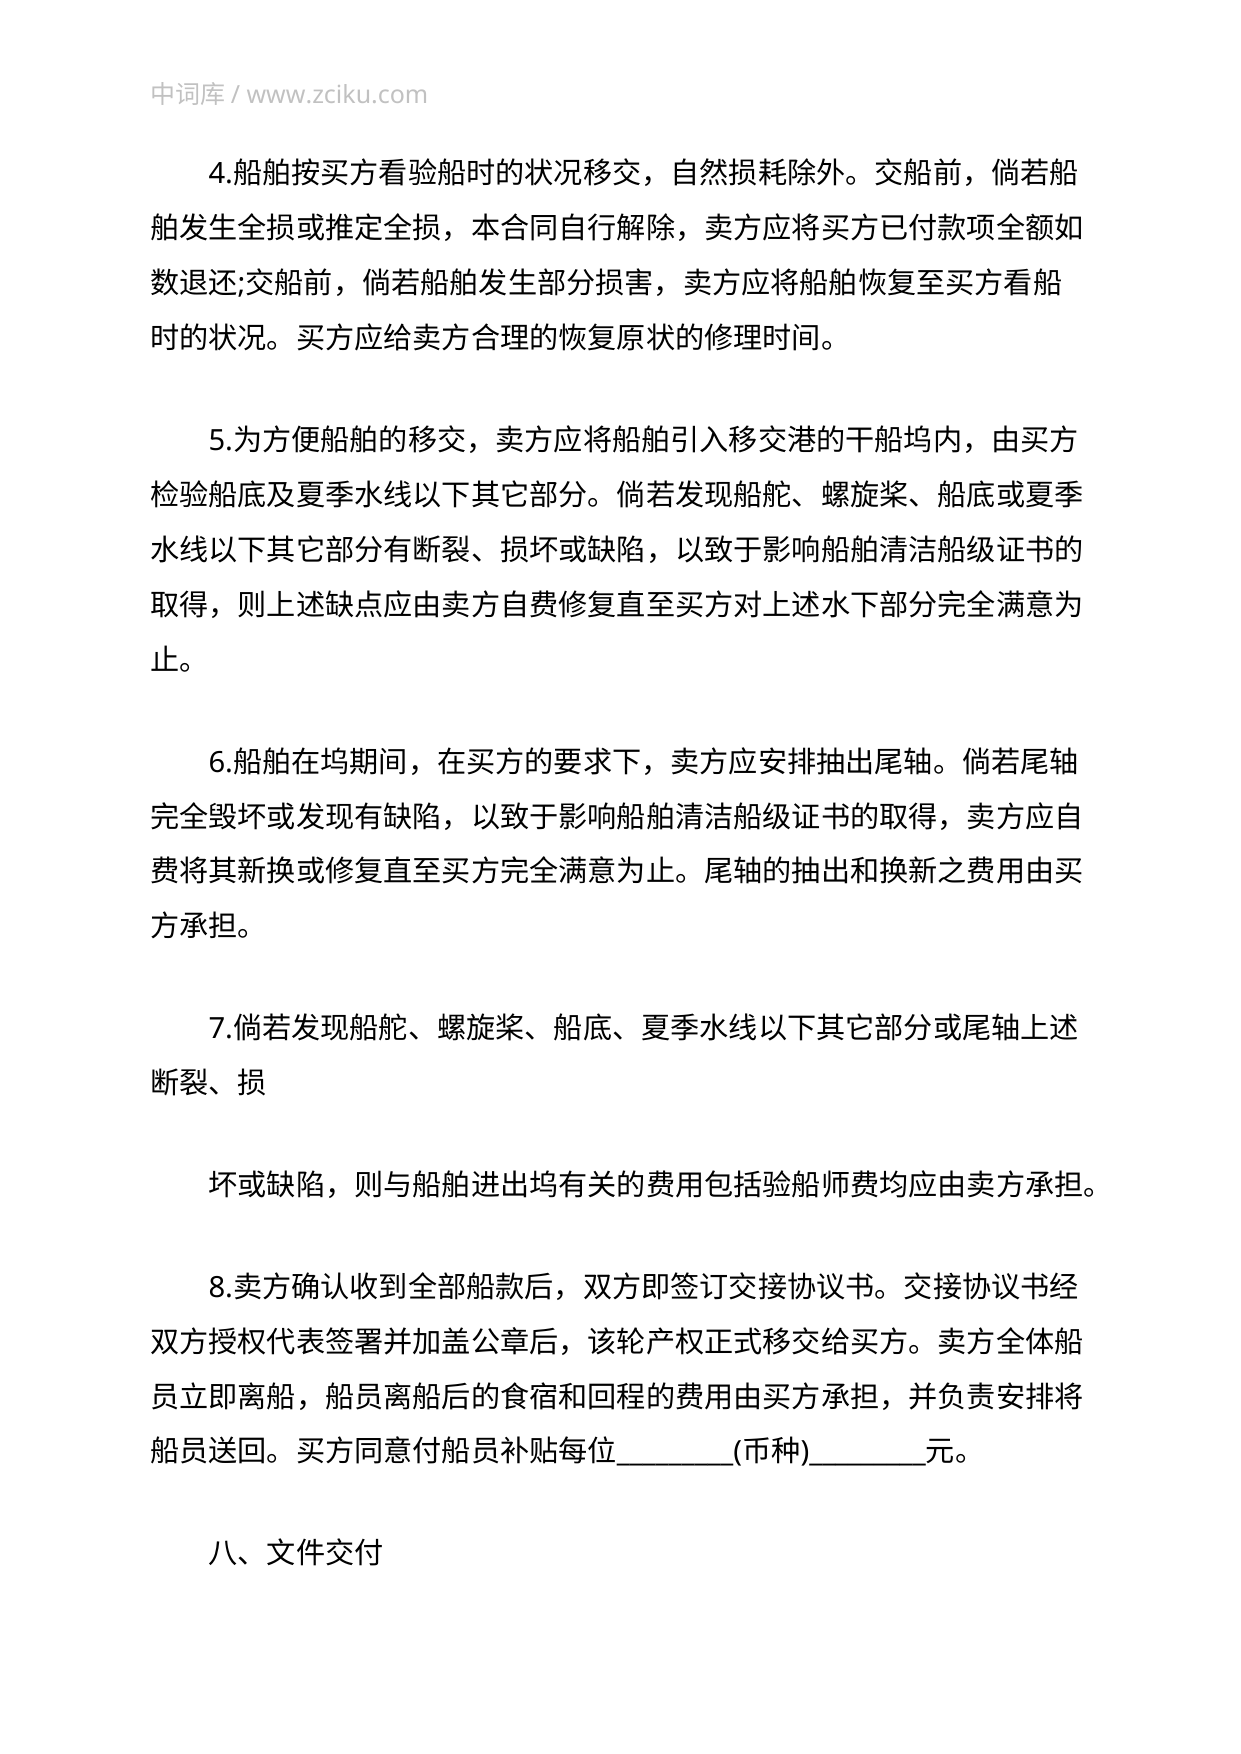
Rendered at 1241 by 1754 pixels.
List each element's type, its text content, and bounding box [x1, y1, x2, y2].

text 6.船舶在坞期间，在买方的要求下，卖方应安排抽出尾轴。倘若尾轴完全毁坏或发现有缺陷，以致于影响船舶清洁船级证书的取得，卖方应自费将其新换或修复直至买方完全满意为止。尾轴的抽出和换新之费用由买方承担。 [150, 738, 1090, 945]
text 八、文件交付 [150, 1530, 1090, 1572]
text 8.卖方确认收到全部船款后，双方即签订交接协议书。交接协议书经双方授权代表签署并加盖公章后，该轮产权正式移交给买方。卖方全体船员立即离船，船员离船后的食宿和回程的费用由买方承担，并负责安排将船员送回。买方同意付船员补贴每位_________(币种)_________元。 [150, 1263, 1090, 1470]
text 7.倘若发现船舵、螺旋桨、船底、夏季水线以下其它部分或尾轴上述断裂、损 [150, 1005, 1090, 1102]
text 5.为方便船舶的移交，卖方应将船舶引入移交港的干船坞内，由买方检验船底及夏季水线以下其它部分。倘若发现船舵、螺旋桨、船底或夏季水线以下其它部分有断裂、损坏或缺陷，以致于影响船舶清洁船级证书的取得，则上述缺点应由卖方自费修复直至买方对上述水下部分完全满意为止。 [150, 417, 1090, 679]
text 4.船舶按买方看验船时的状况移交，自然损耗除外。交船前，倘若船舶发生全损或推定全损，本合同自行解除，卖方应将买方已付款项全额如数退还;交船前，倘若船舶发生部分损害，卖方应将船舶恢复至买方看船时的状况。买方应给卖方合理的恢复原状的修理时间。 [150, 150, 1090, 357]
text 坏或缺陷，则与船舶进出坞有关的费用包括验船师费均应由卖方承担。 [150, 1161, 1090, 1204]
